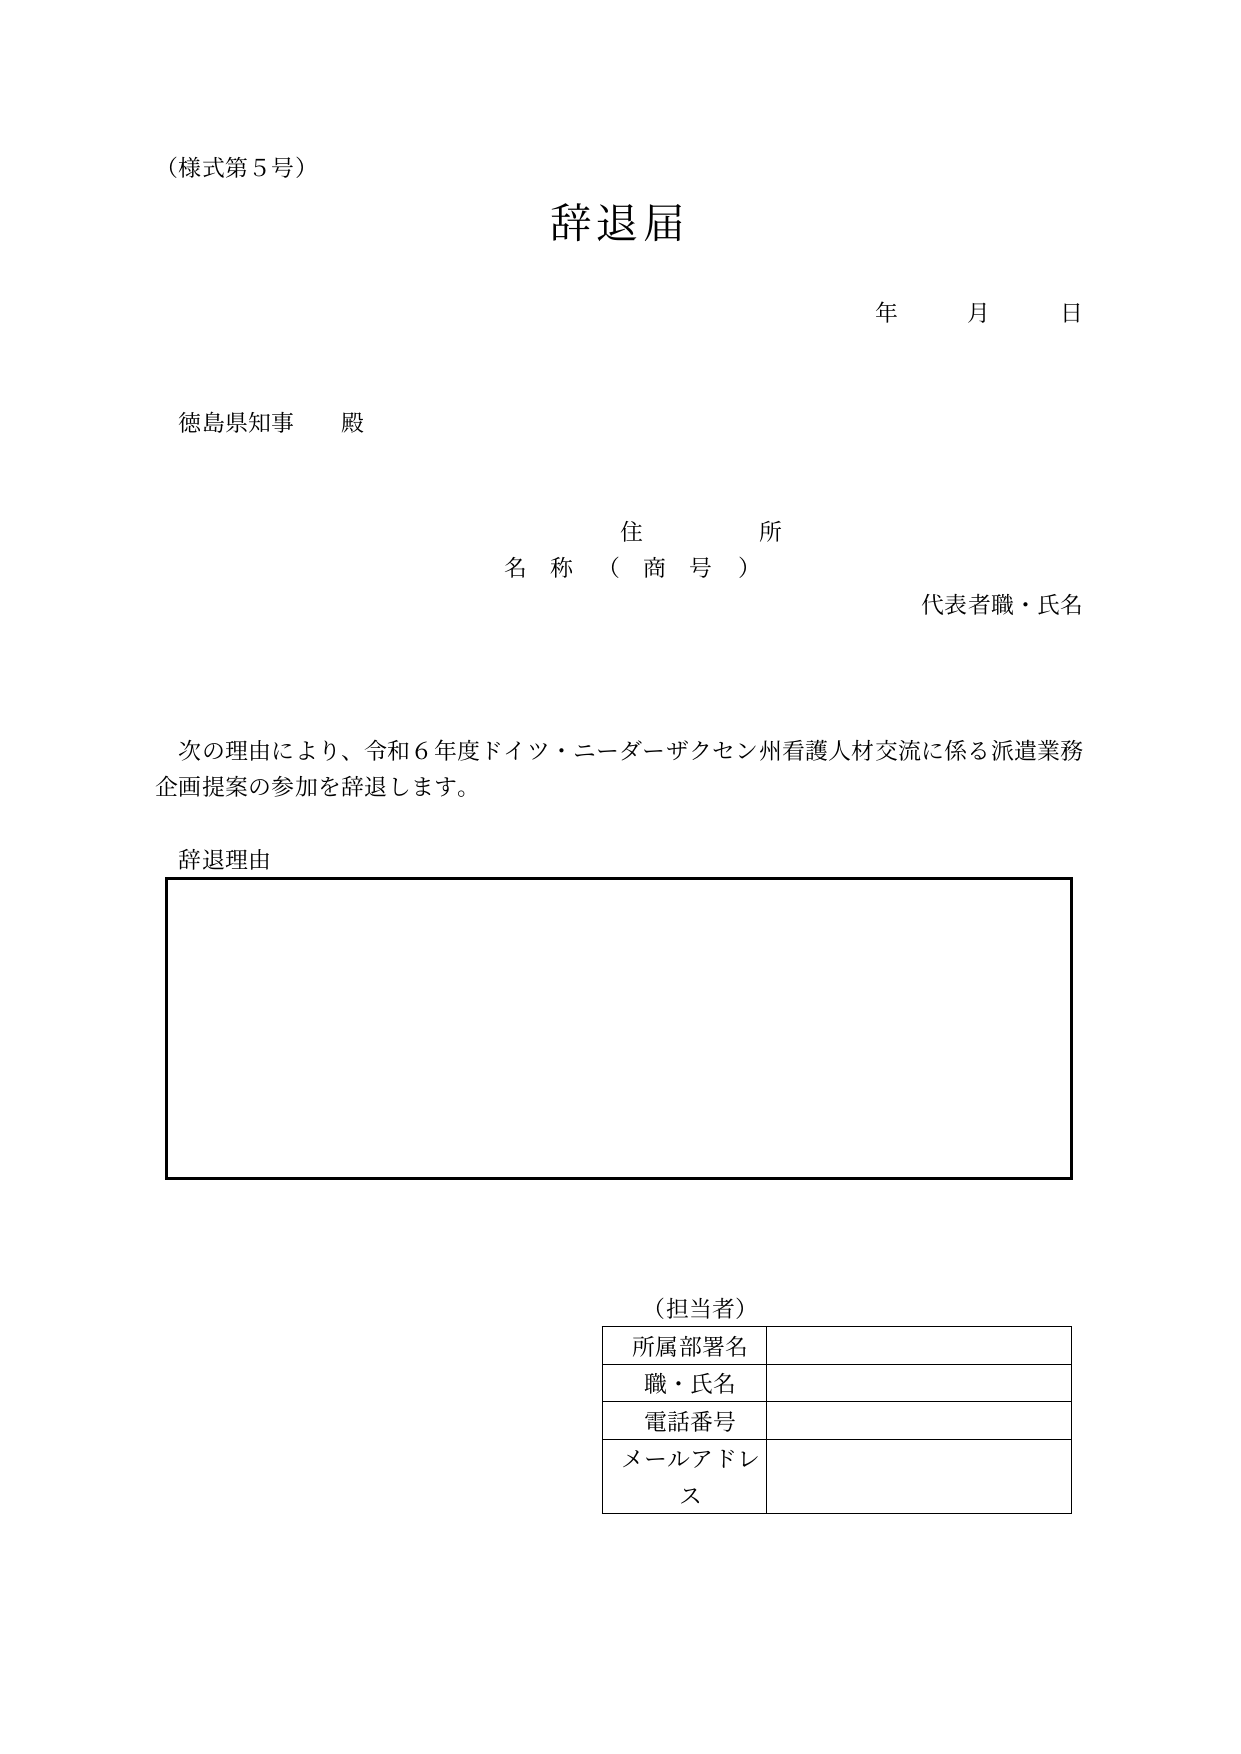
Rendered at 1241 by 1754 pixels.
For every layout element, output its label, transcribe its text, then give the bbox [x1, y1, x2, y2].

text 年 月 日 [156, 294, 1085, 330]
table_cell [767, 1365, 1071, 1401]
text 代表者職・氏名 [156, 585, 1085, 622]
text 次の理由により、令和６年度ドイツ・ニーダーザクセン州看護人材交流に係る派遣業務企画提案の参加を辞退します。 [156, 731, 1085, 804]
table_cell メールアドレス [603, 1440, 766, 1512]
table_header [767, 1327, 1071, 1363]
table_cell 職・氏名 [603, 1365, 766, 1401]
text 住 所 [156, 512, 1015, 549]
text 名称（商号） [156, 549, 991, 585]
text （様式第５号） [156, 148, 1085, 184]
text （担当者） [156, 1289, 1085, 1326]
text 徳島県知事 殿 [156, 403, 1085, 439]
text 辞退理由 [156, 841, 1085, 877]
table_cell 電話番号 [603, 1402, 766, 1438]
table_cell [767, 1402, 1071, 1438]
table_header [168, 880, 1070, 1177]
table_header 所属部署名 [603, 1327, 766, 1363]
text 辞退届 [156, 184, 1085, 257]
table_cell [767, 1440, 1071, 1512]
